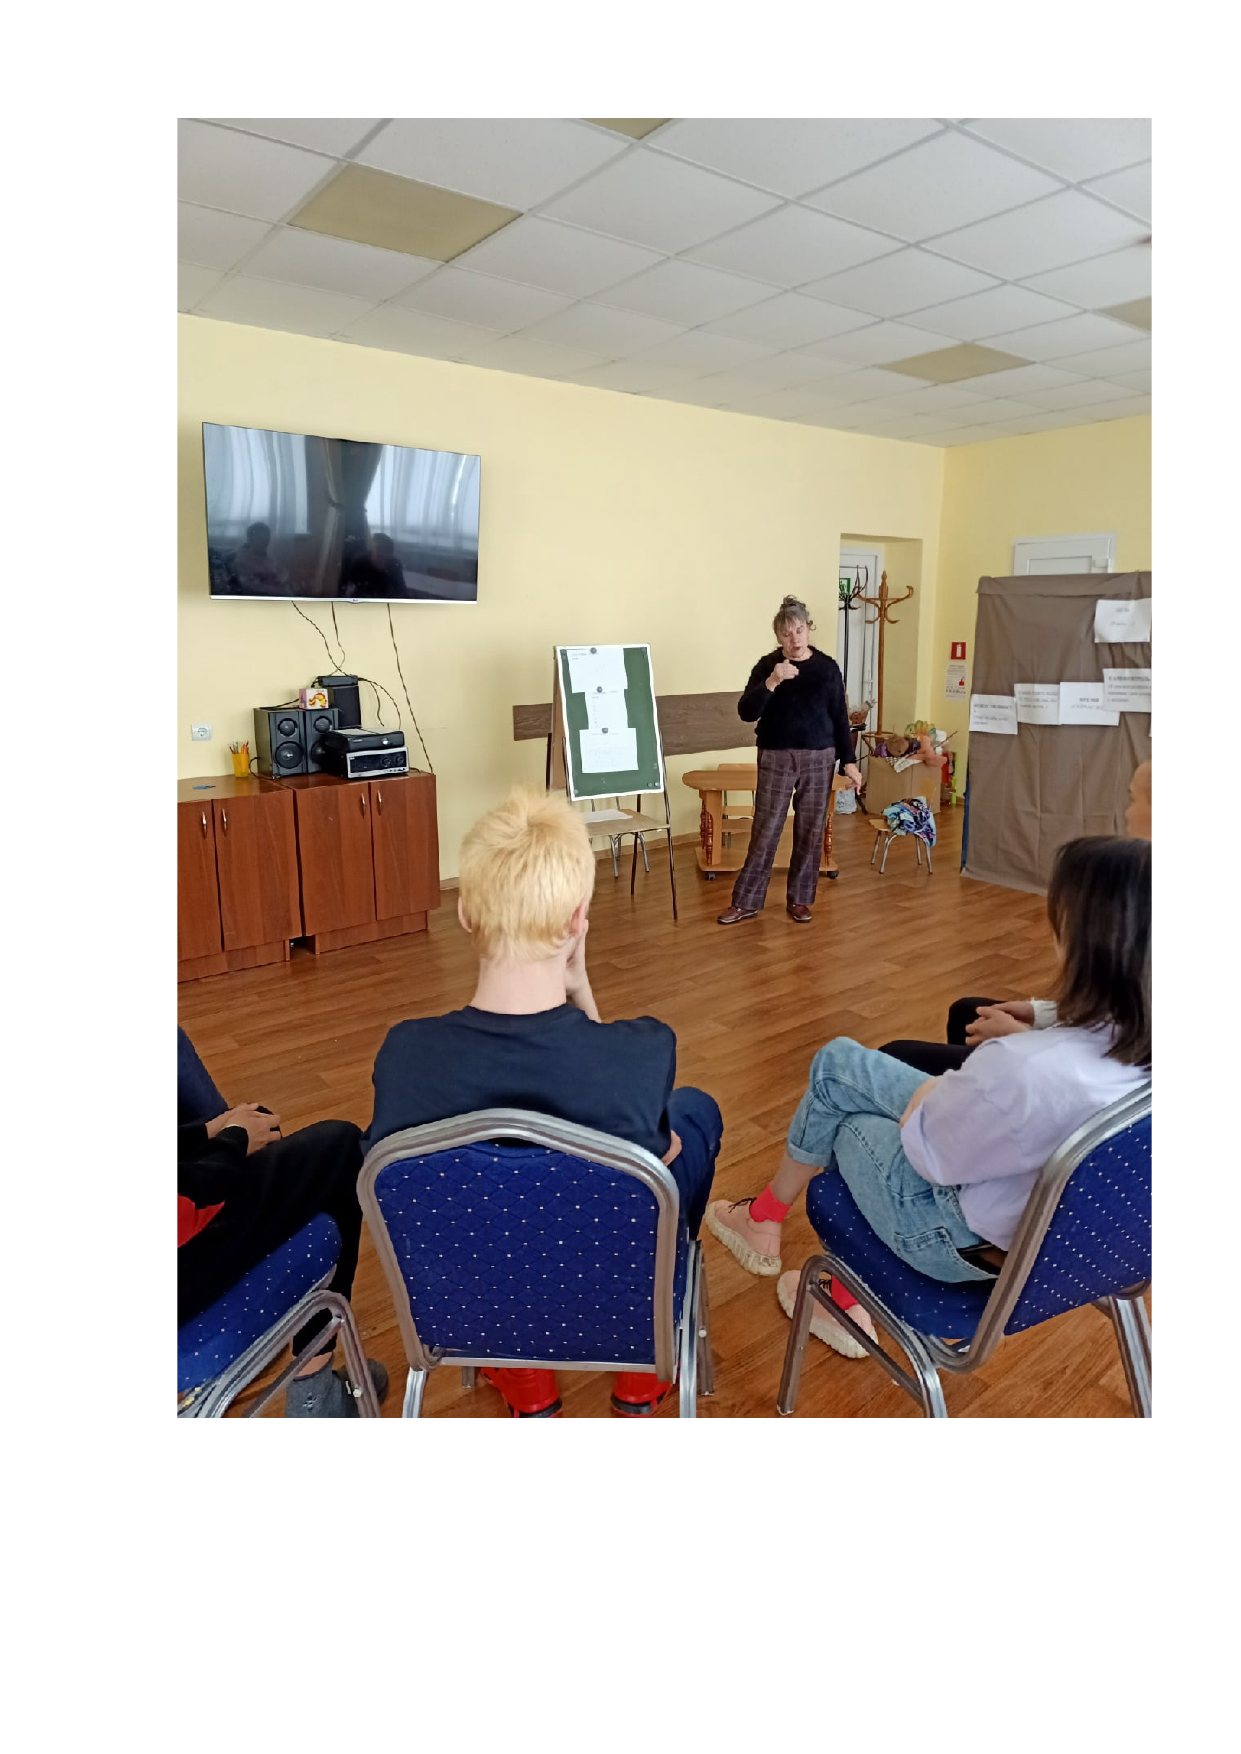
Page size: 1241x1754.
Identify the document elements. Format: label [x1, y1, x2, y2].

picture [177, 118, 1152, 1418]
